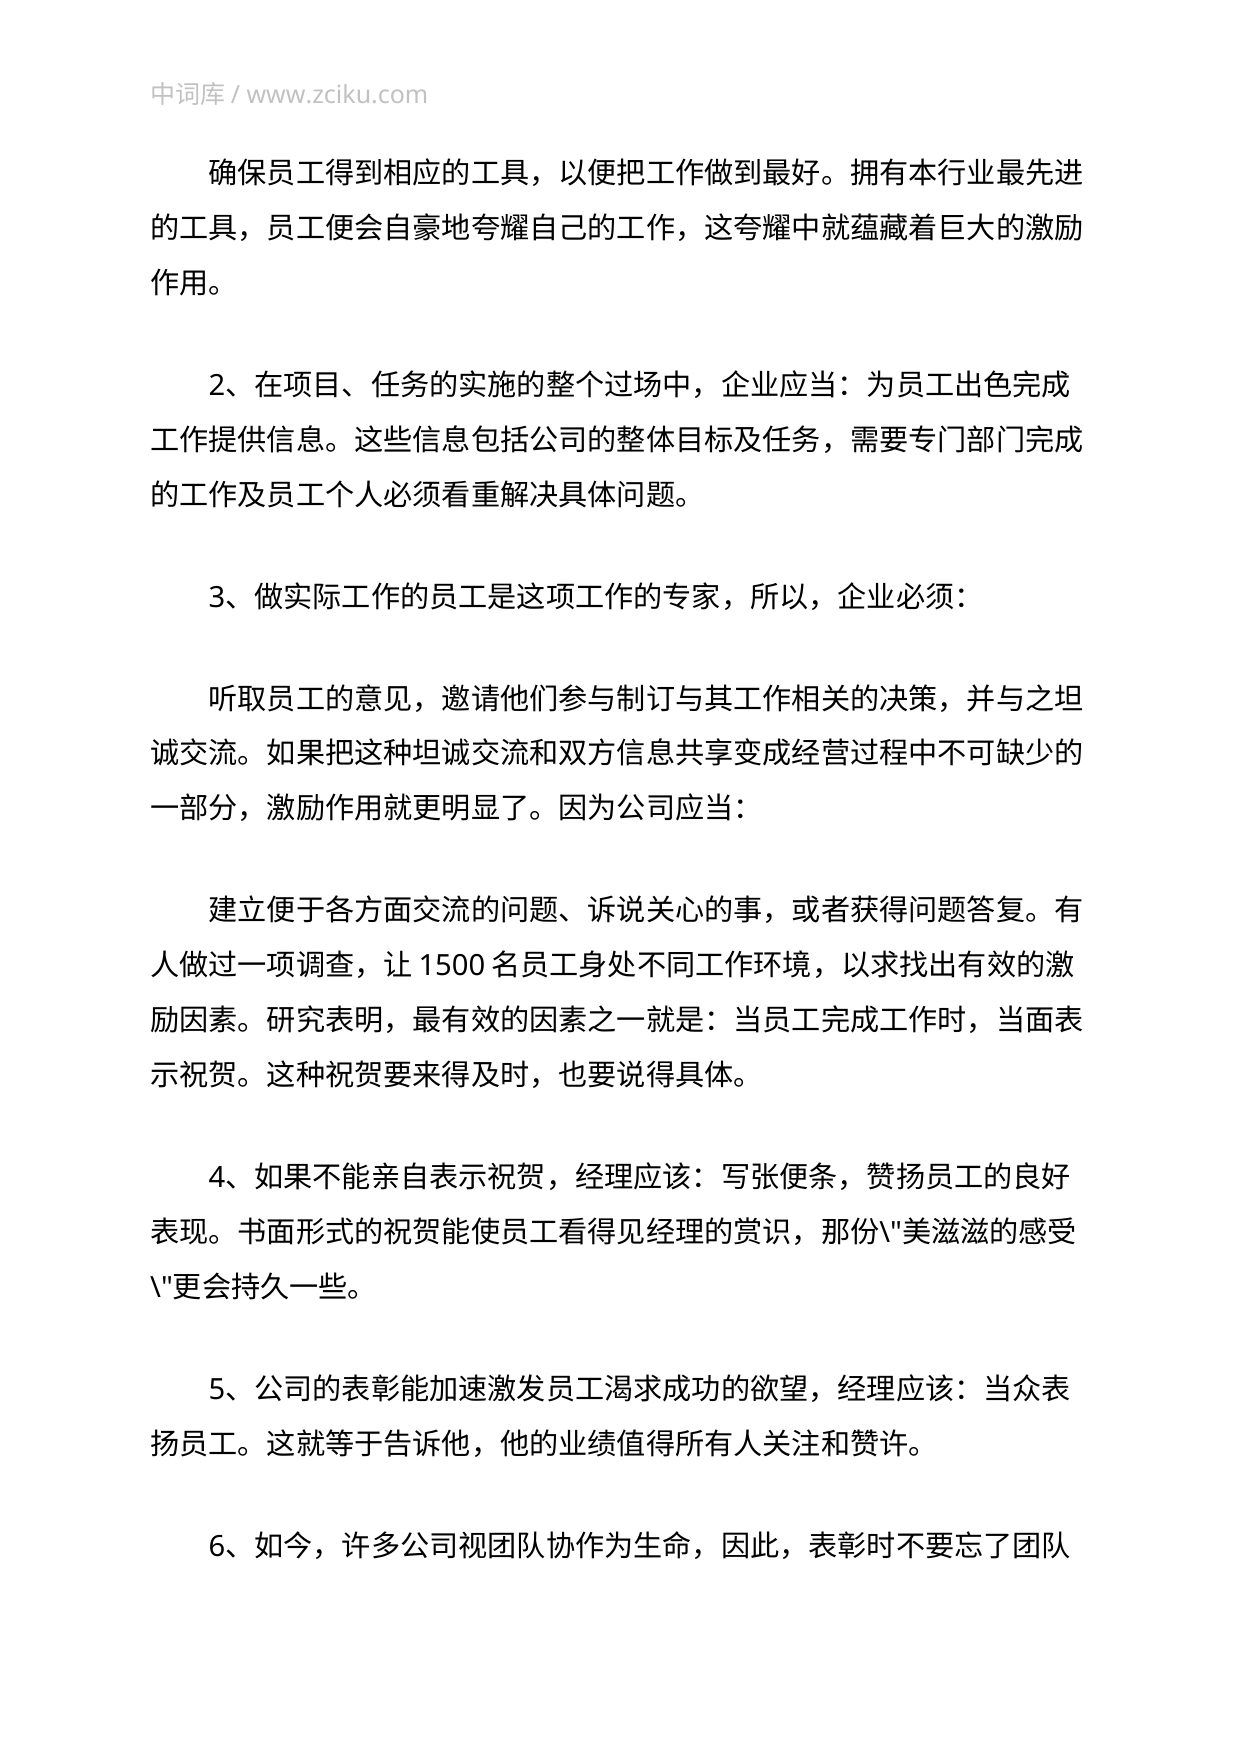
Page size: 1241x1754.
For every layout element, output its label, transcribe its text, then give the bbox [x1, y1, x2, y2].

text 4、如果不能亲自表示祝贺，经理应该：写张便条，赞扬员工的良好表现。书面形式的祝贺能使员工看得见经理的赏识，那份\"美滋滋的感受\"更会持久一些。 [150, 1153, 1090, 1306]
text 确保员工得到相应的工具，以便把工作做到最好。拥有本行业最先进的工具，员工便会自豪地夸耀自己的工作，这夸耀中就蕴藏着巨大的激励作用。 [150, 150, 1090, 302]
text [150, 1522, 1090, 1564]
text 2、在项目、任务的实施的整个过场中，企业应当：为员工出色完成工作提供信息。这些信息包括公司的整体目标及任务，需要专门部门完成的工作及员工个人必须看重解决具体问题。 [150, 362, 1090, 514]
text 5、公司的表彰能加速激发员工渴求成功的欲望，经理应该：当众表扬员工。这就等于告诉他，他的业绩值得所有人关注和赞许。 [150, 1365, 1090, 1463]
text 建立便于各方面交流的问题、诉说关心的事，或者获得问题答复。有人做过一项调查，让1500名员工身处不同工作环境，以求找出有效的激励因素。研究表明，最有效的因素之一就是：当员工完成工作时，当面表示祝贺。这种祝贺要来得及时，也要说得具体。 [150, 887, 1090, 1094]
text 3、做实际工作的员工是这项工作的专家，所以，企业必须： [150, 573, 1090, 616]
text 听取员工的意见，邀请他们参与制订与其工作相关的决策，并与之坦诚交流。如果把这种坦诚交流和双方信息共享变成经营过程中不可缺少的一部分，激励作用就更明显了。因为公司应当： [150, 675, 1090, 827]
